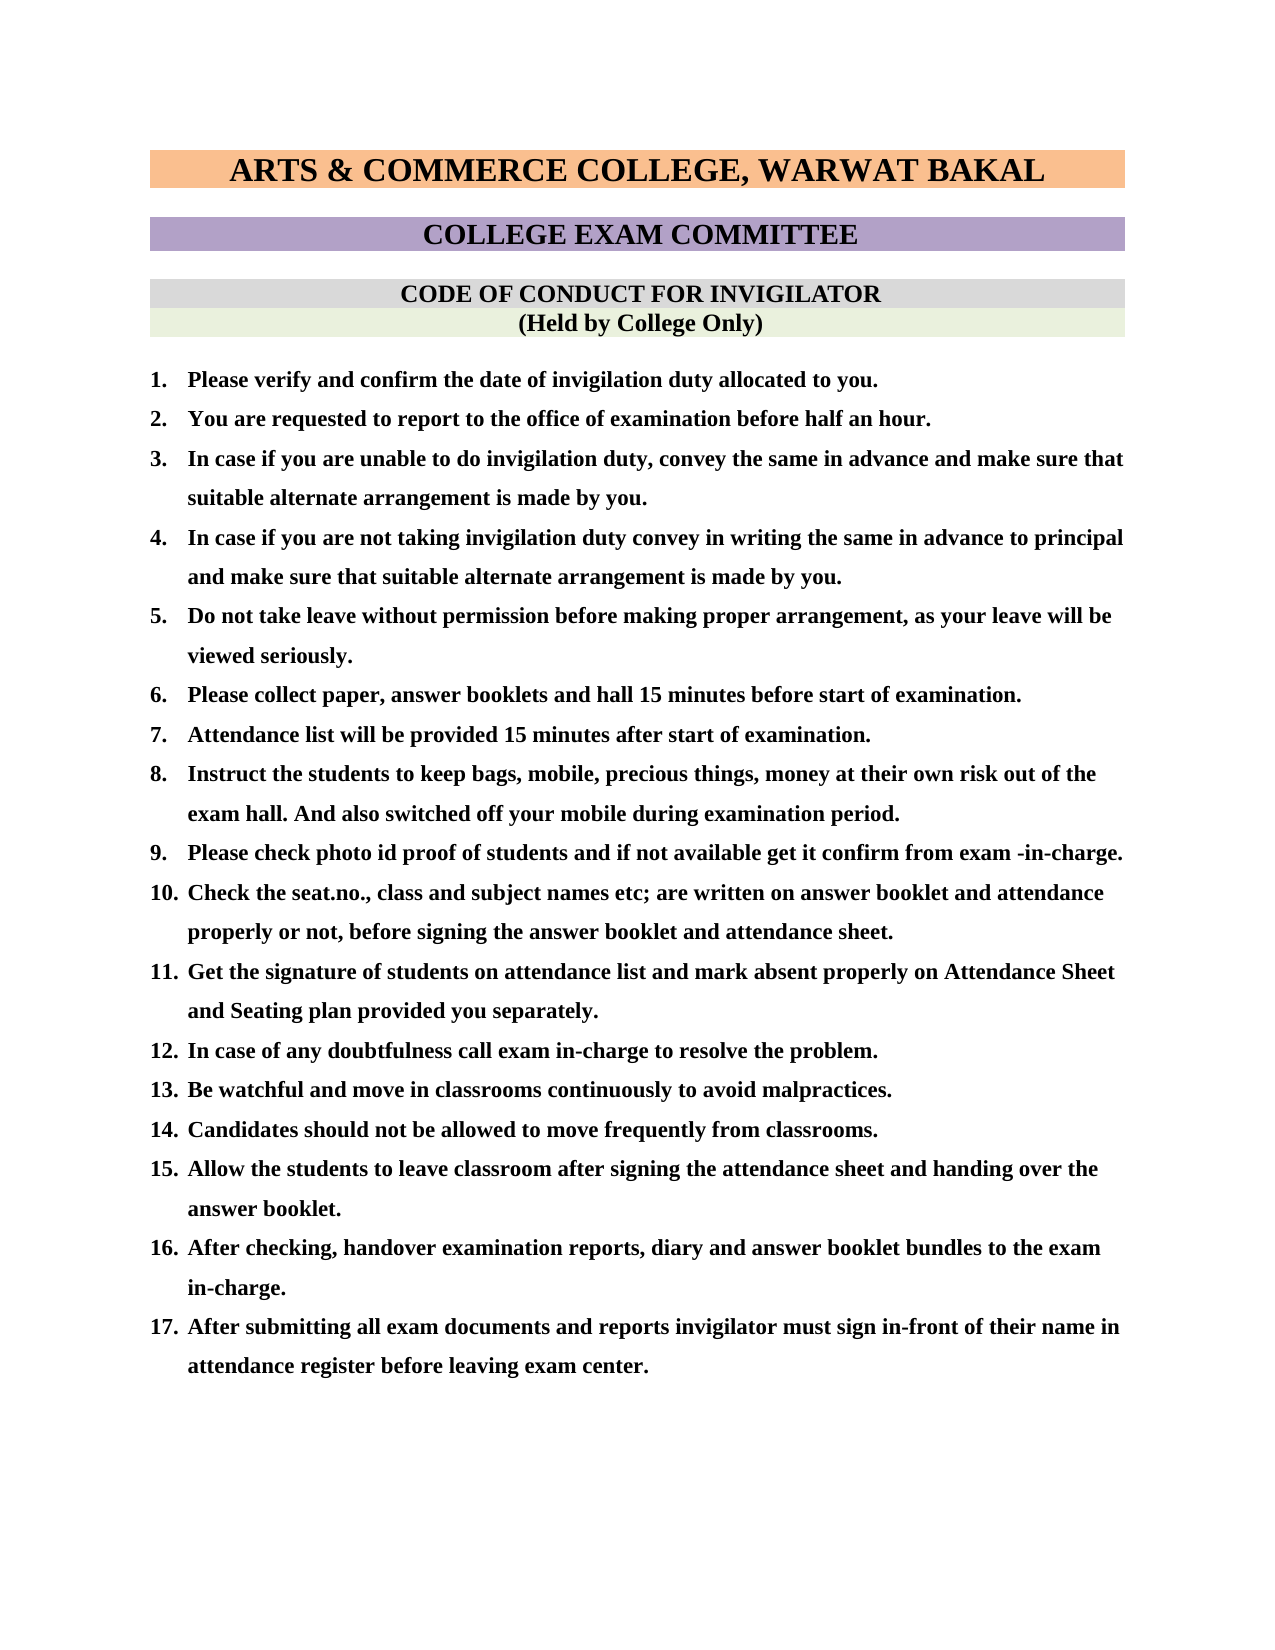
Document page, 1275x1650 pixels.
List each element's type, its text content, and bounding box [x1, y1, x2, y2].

list After submitting all exam documents and reports invigilator must sign in-front of their name in attendance register before leaving exam center. [150, 1313, 1125, 1379]
text ARTS & COMMERCE COLLEGE, WARWAT BAKAL [150, 150, 1125, 188]
list Attendance list will be provided 15 minutes after start of examination. [150, 721, 1125, 747]
list Do not take leave without permission before making proper arrangement, as your leave will be viewed seriously. [150, 602, 1125, 668]
list After checking, handover examination reports, diary and answer booklet bundles to the exam in-charge. [150, 1234, 1125, 1300]
list Be watchful and move in classrooms continuously to avoid malpractices. [150, 1076, 1125, 1103]
list Please collect paper, answer booklets and hall 15 minutes before start of examination. [150, 681, 1125, 708]
list Instruct the students to keep bags, mobile, precious things, money at their own risk out of the exam hall. And also switched off your mobile during examination period. [150, 760, 1125, 826]
list You are requested to report to the office of examination before half an hour. [150, 405, 1125, 431]
text CODE OF CONDUCT FOR INVIGILATOR [150, 279, 1125, 308]
list In case if you are unable to do invigilation duty, convey the same in advance and make sure that suitable alternate arrangement is made by you. [150, 444, 1125, 510]
list Please verify and confirm the date of invigilation duty allocated to you. [150, 366, 1125, 392]
list Allow the students to leave classroom after signing the attendance sheet and handing over the answer booklet. [150, 1155, 1125, 1221]
text (Held by College Only) [150, 308, 1125, 337]
list Please check photo id proof of students and if not available get it confirm from exam -in-charge. [150, 839, 1125, 866]
list Check the seat.no., class and subject names etc; are written on answer booklet and attendance properly or not, before signing the answer booklet and attendance sheet. [150, 879, 1125, 945]
list In case of any doubtfulness call exam in-charge to resolve the problem. [150, 1037, 1125, 1063]
list Candidates should not be allowed to move frequently from classrooms. [150, 1116, 1125, 1142]
list In case if you are not taking invigilation duty convey in writing the same in advance to principal and make sure that suitable alternate arrangement is made by you. [150, 523, 1125, 589]
list Get the signature of students on attendance list and mark absent properly on Attendance Sheet and Seating plan provided you separately. [150, 958, 1125, 1024]
text COLLEGE EXAM COMMITTEE [150, 217, 1125, 251]
